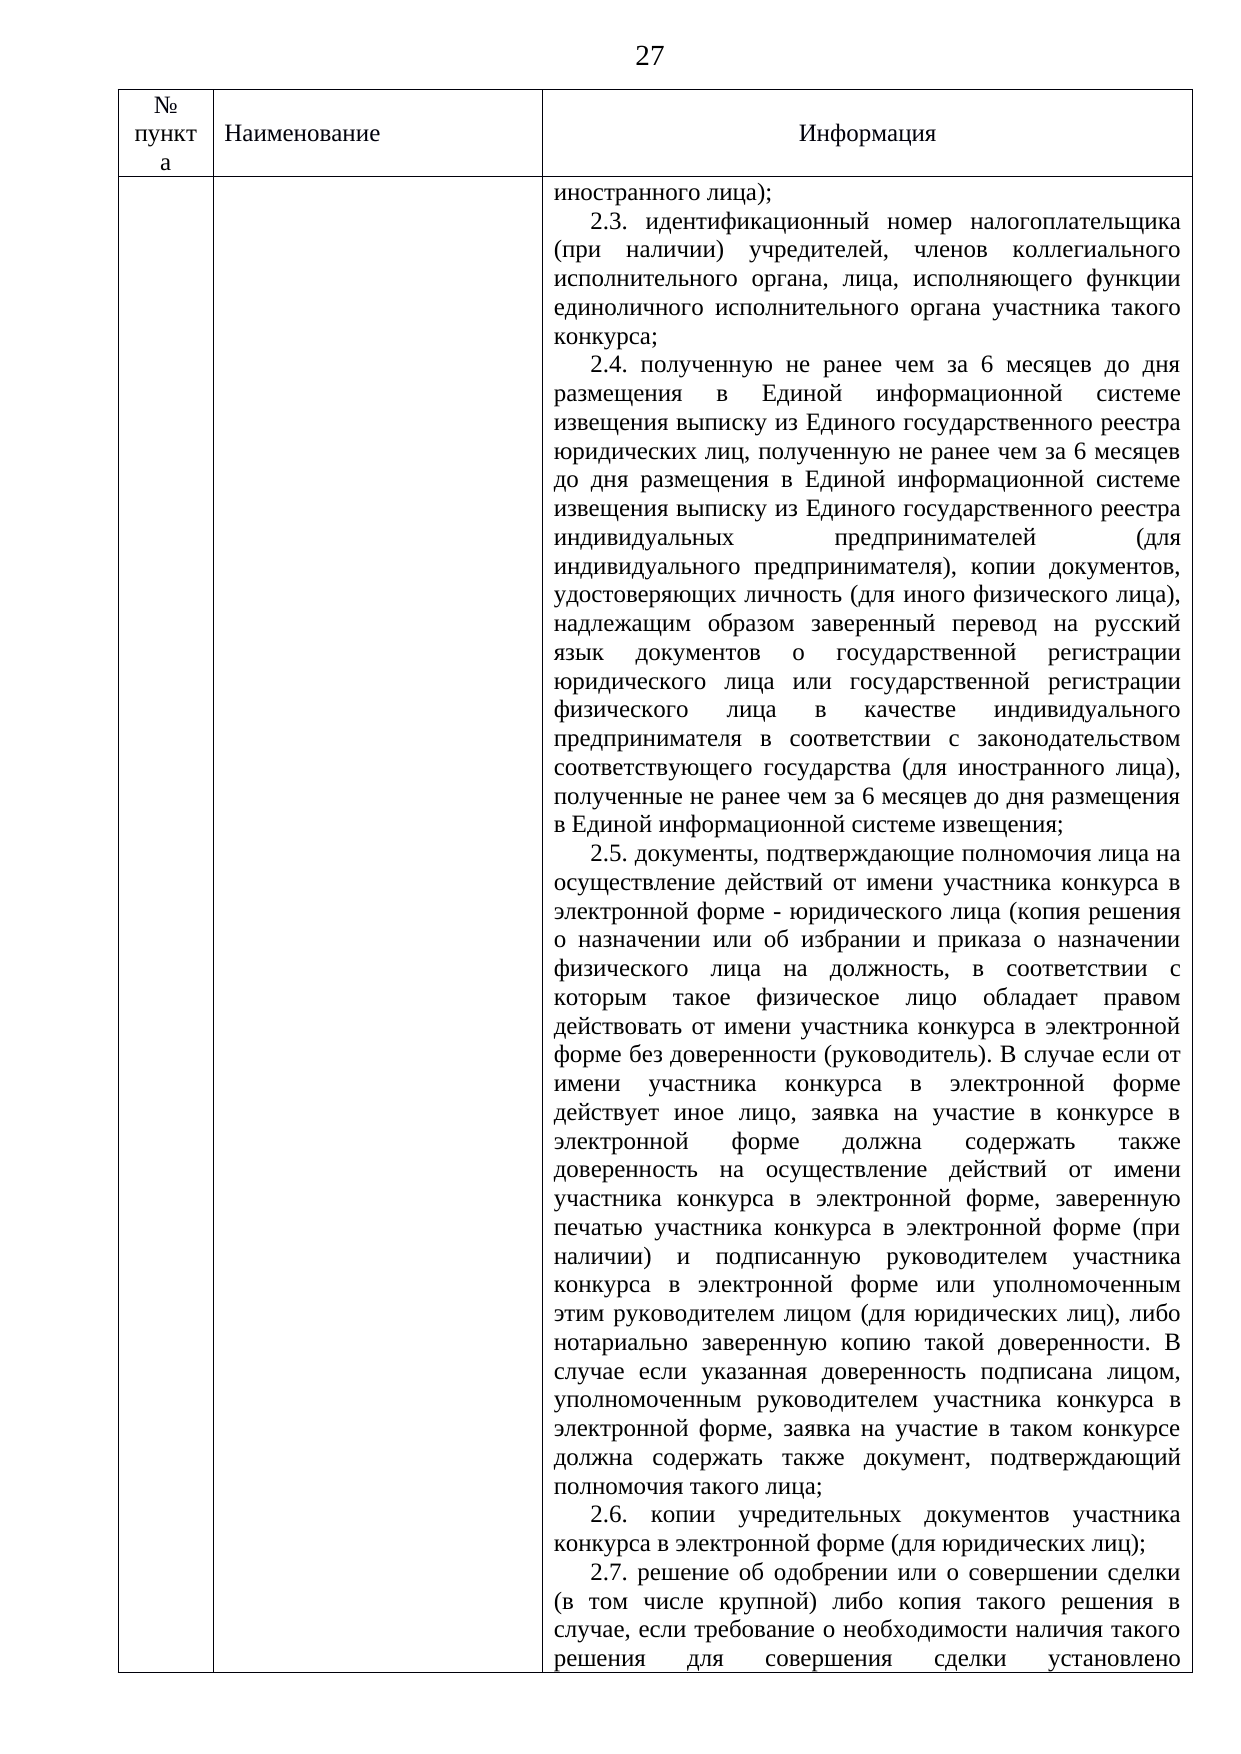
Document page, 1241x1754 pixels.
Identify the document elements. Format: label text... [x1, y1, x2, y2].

table_cell [119, 177, 213, 1672]
table_header № пункта [119, 90, 213, 176]
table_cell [214, 177, 542, 1672]
table_header Информация [543, 90, 1192, 176]
table_header Наименование [214, 90, 542, 176]
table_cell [543, 177, 1192, 1672]
